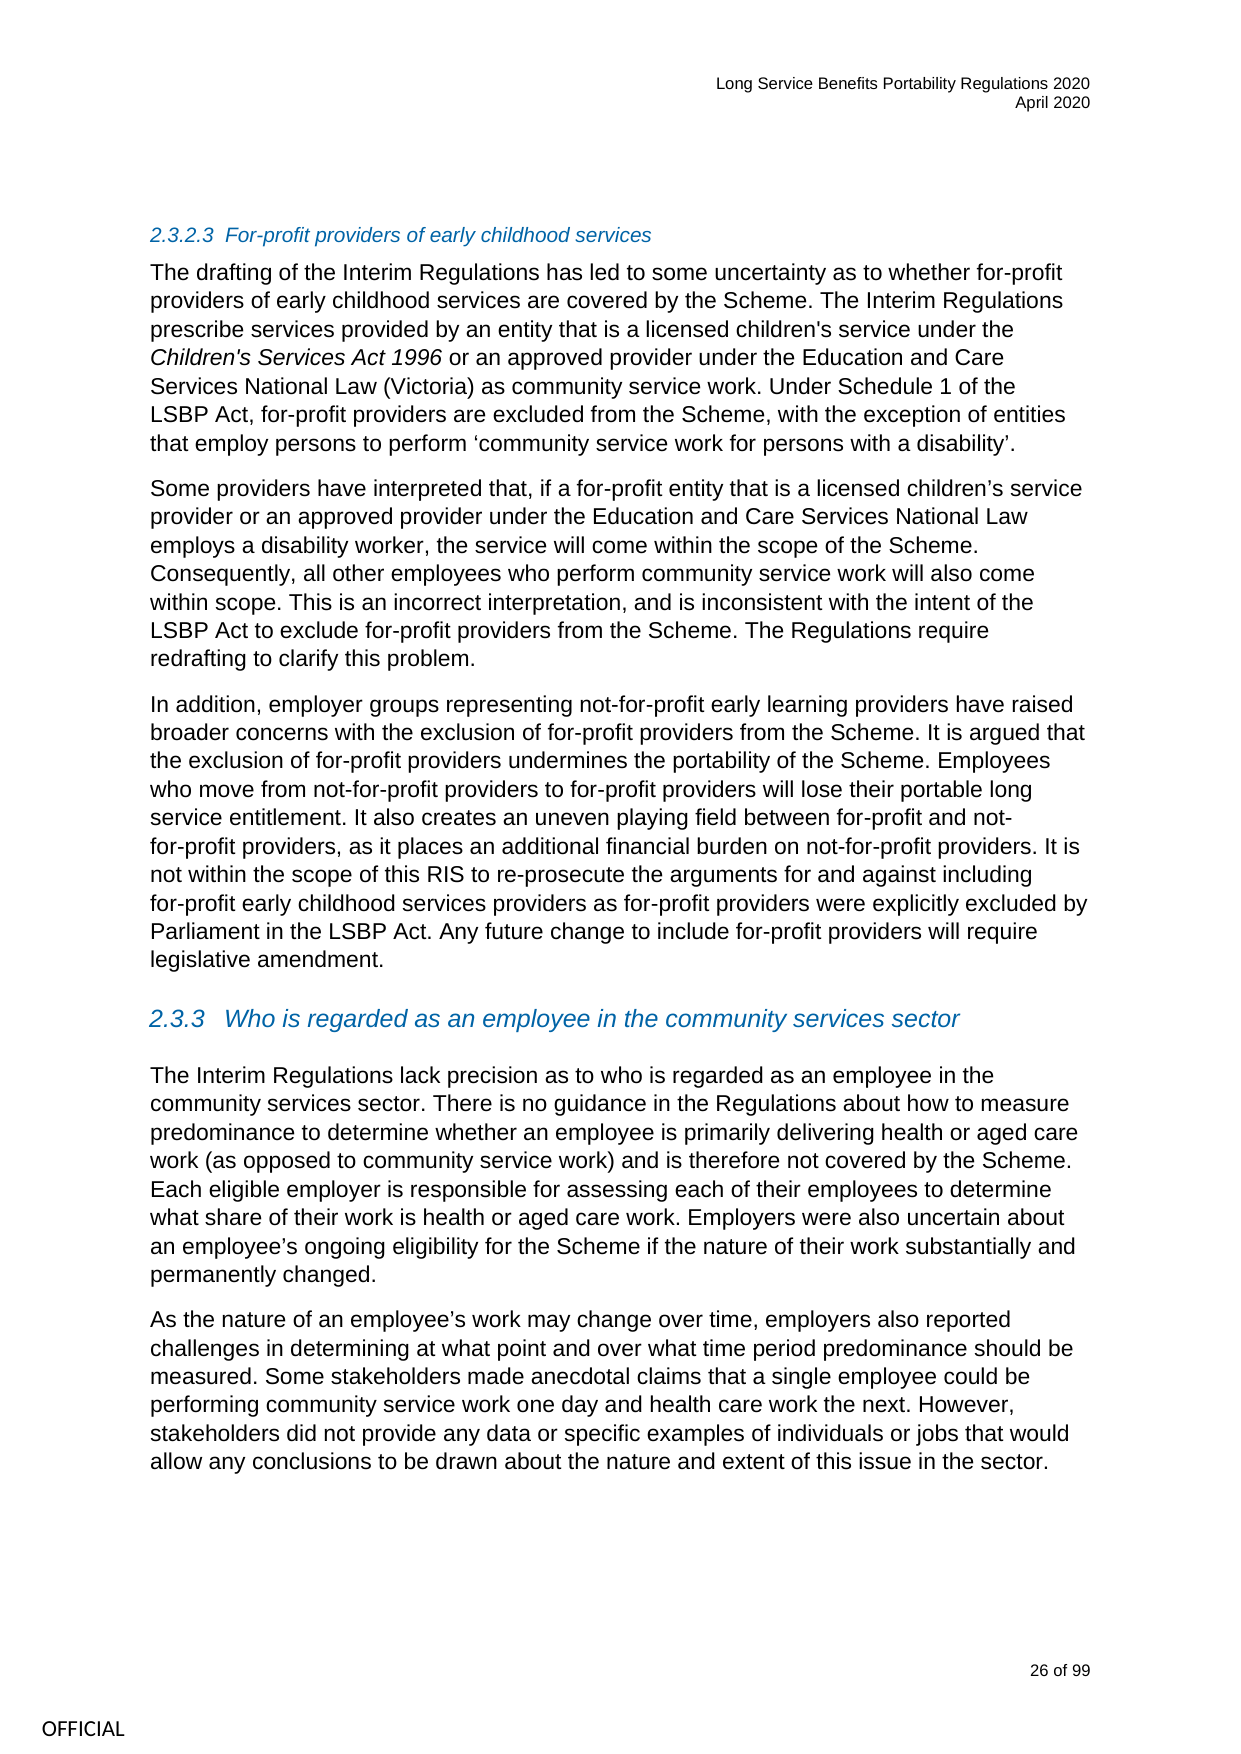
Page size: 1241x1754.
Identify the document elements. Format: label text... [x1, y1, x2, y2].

subtitle For-profit providers of early childhood services [150, 223, 1090, 247]
text The Interim Regulations lack precision as to who is regarded as an employee in the community services sector. There is no guidance in the Regulations about how to measure predominance to determine whether an employee is primarily delivering health or aged care work (as opposed to community service work) and is therefore not covered by the Scheme. Each eligible employer is responsible for assessing each of their employees to determine what share of their work is health or aged care work. Employers were also uncertain about an employee’s ongoing eligibility for the Scheme if the nature of their work substantially and permanently changed. [150, 1062, 1090, 1287]
text As the nature of an employee’s work may change over time, employers also reported challenges in determining at what point and over what time period predominance should be measured. Some stakeholders made anecdotal claims that a single employee could be performing community service work one day and health care work the next. However, stakeholders did not provide any data or specific examples of individuals or jobs that would allow any conclusions to be drawn about the nature and extent of this issue in the sector. [150, 1306, 1090, 1475]
text In addition, employer groups representing not-for-profit early learning providers have raised broader concerns with the exclusion of for-profit providers from the Scheme. It is argued that the exclusion of for-profit providers undermines the portability of the Scheme. Employees who move from not-for-profit providers to for-profit providers will lose their portable long service entitlement. It also creates an uneven playing field between for-profit and not-for-profit providers, as it places an additional financial burden on not-for-profit providers. It is not within the scope of this RIS to re-prosecute the arguments for and against including for-profit early childhood services providers as for-profit providers were explicitly excluded by Parliament in the LSBP Act. Any future change to include for-profit providers will require legislative amendment. [150, 691, 1090, 973]
text Some providers have interpreted that, if a for-profit entity that is a licensed children’s service provider or an approved provider under the Education and Care Services National Law employs a disability worker, the service will come within the scope of the Scheme. Consequently, all other employees who perform community service work will also come within scope. This is an incorrect interpretation, and is inconsistent with the intent of the LSBP Act to exclude for-profit providers from the Scheme. The Regulations require redrafting to clarify this problem. [150, 475, 1090, 672]
text The drafting of the Interim Regulations has led to some uncertainty as to whether for-profit providers of early childhood services are covered by the Scheme. The Interim Regulations prescribe services provided by an entity that is a licensed children's service under the Children's Services Act 1996 or an approved provider under the Education and Care Services National Law (Victoria) as community service work. Under Schedule 1 of the LSBP Act, for-profit providers are excluded from the Scheme, with the exception of entities that employ persons to perform ‘community service work for persons with a disability’. [150, 259, 1090, 456]
subtitle Who is regarded as an employee in the community services sector [149, 1004, 1090, 1033]
